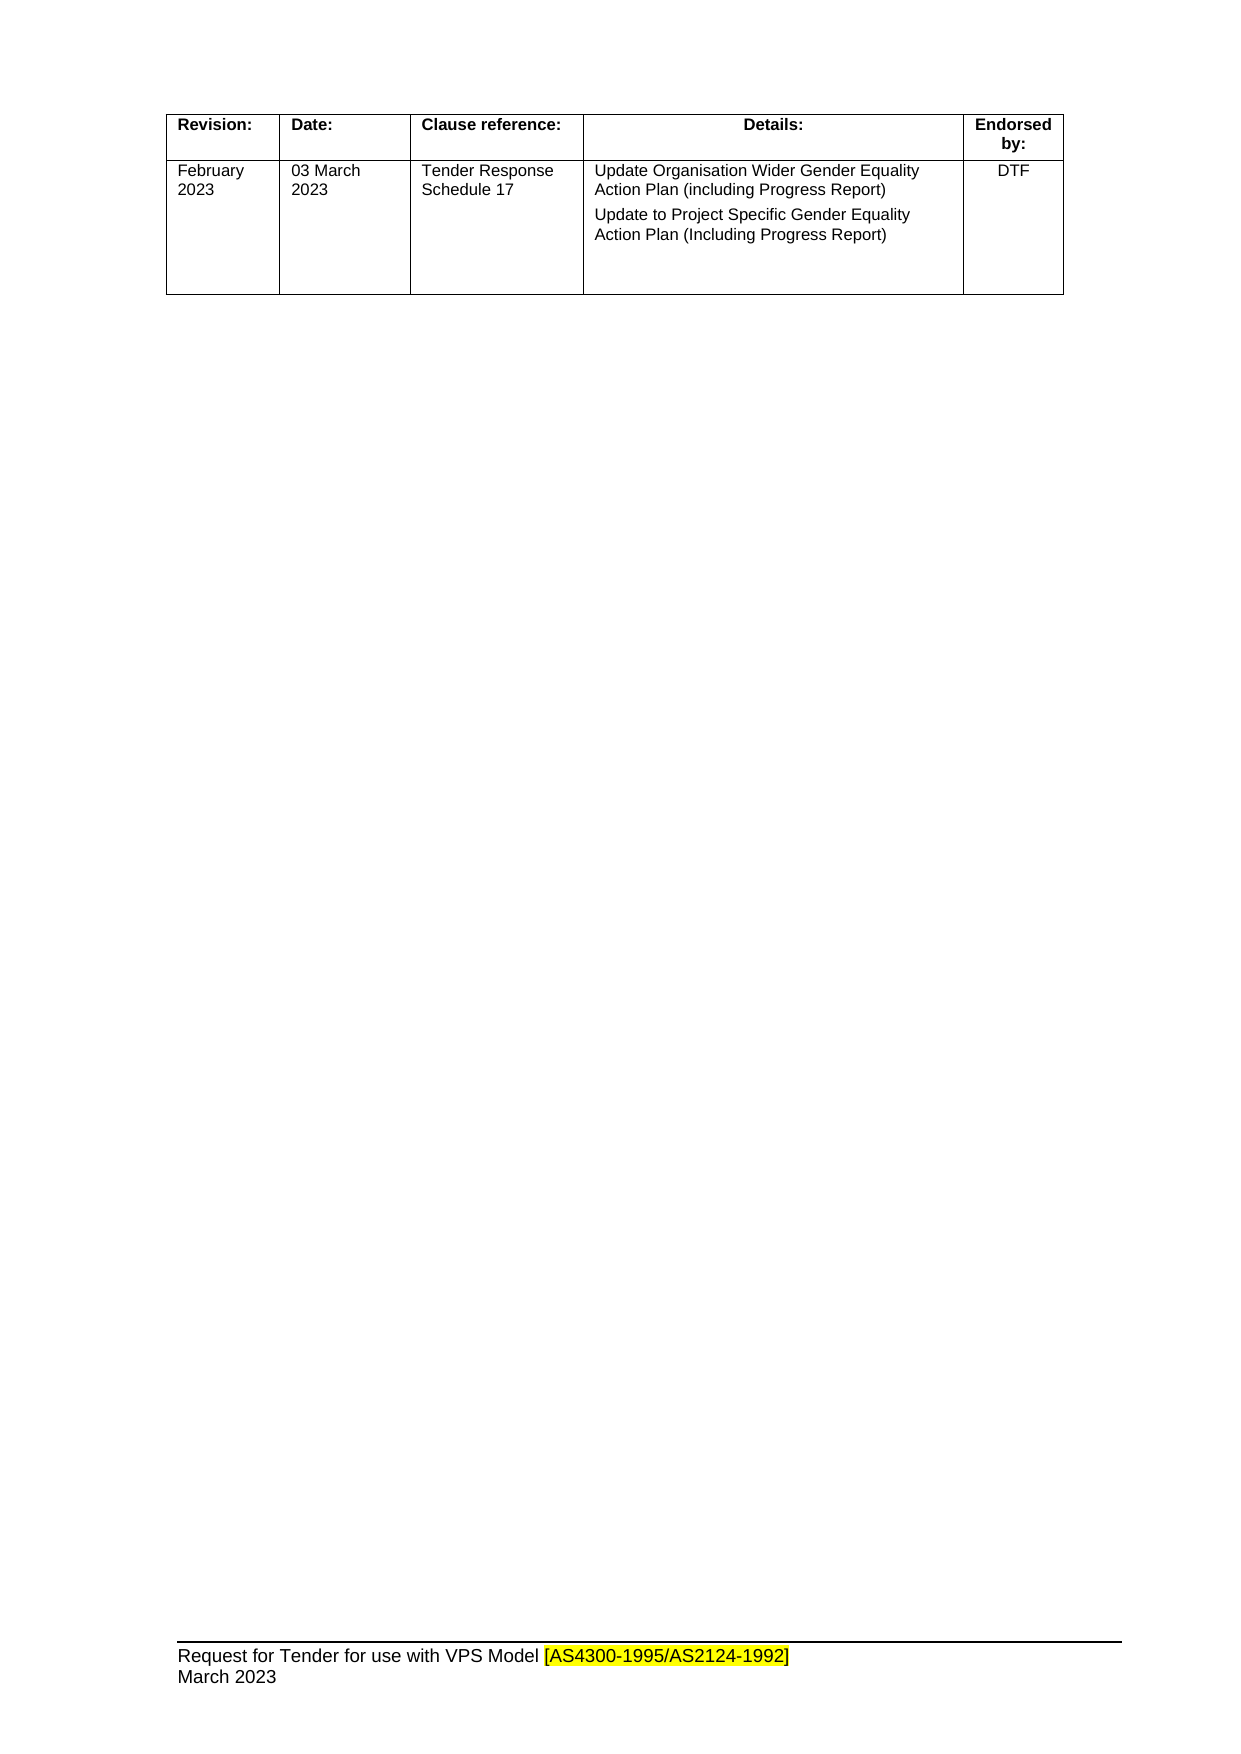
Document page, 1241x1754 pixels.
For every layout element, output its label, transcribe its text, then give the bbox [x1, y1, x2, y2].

table_header Details: [584, 115, 963, 159]
table_header Endorsed by: [964, 115, 1063, 159]
table_cell February 2023 [167, 161, 279, 294]
table_header Revision: [167, 115, 279, 159]
table_header Date: [280, 115, 410, 159]
table_cell Tender Response Schedule 17 [411, 161, 583, 294]
table_header Clause reference: [411, 115, 583, 159]
table_cell Update Organisation Wider Gender Equality Action Plan (including Progress Report) Update to Project Specific Gender Equality Action Plan (Including Progress Report) [584, 161, 963, 294]
table_cell DTF [964, 161, 1063, 294]
table_cell 03 March 2023 [280, 161, 410, 294]
